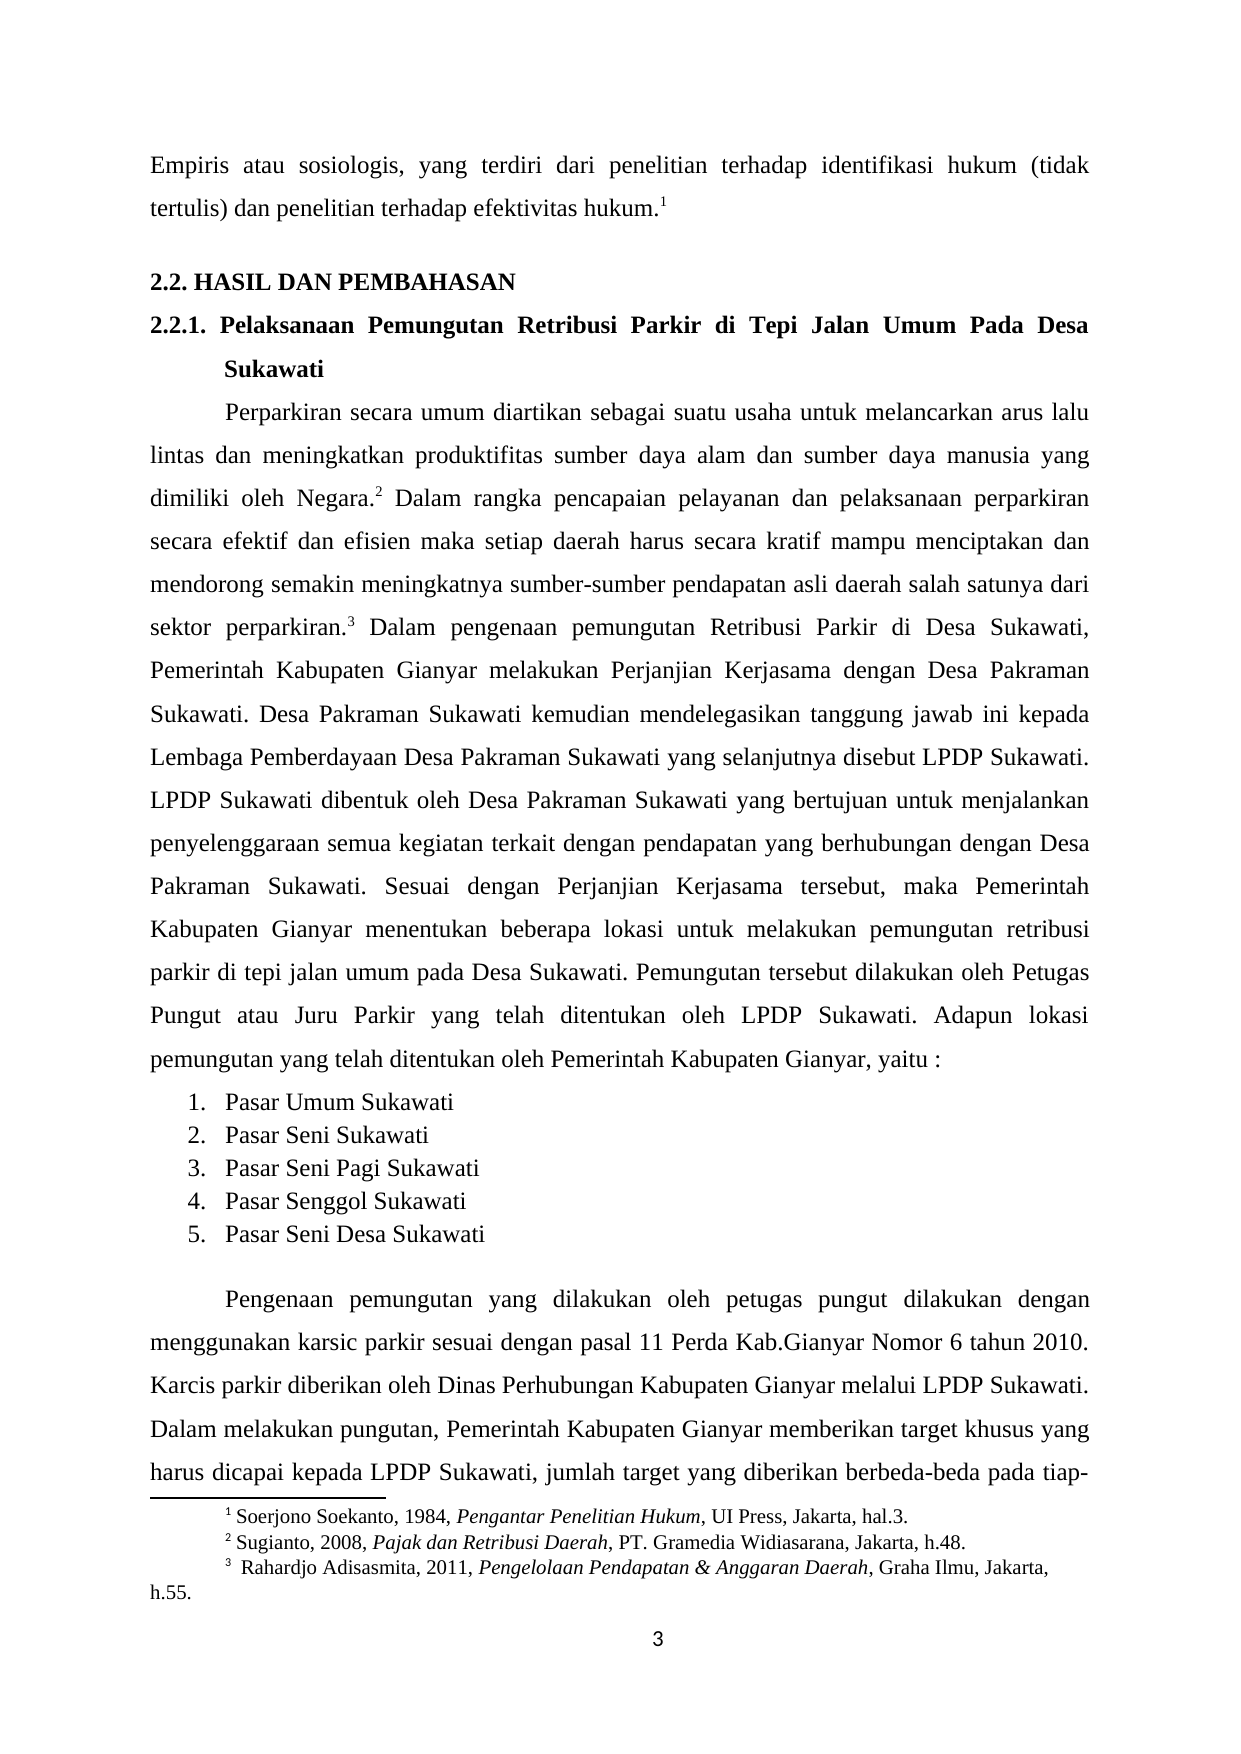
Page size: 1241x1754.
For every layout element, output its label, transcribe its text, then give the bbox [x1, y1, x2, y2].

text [150, 1284, 1090, 1486]
list Pasar Seni Desa Sukawati [187, 1219, 1090, 1248]
text 2.2. HASIL DAN PEMBAHASAN [150, 267, 1090, 296]
text Empiris atau sosiologis, yang terdiri dari penelitian terhadap identifikasi hukum (tidak tertulis) dan penelitian terhadap efektivitas hukum. [150, 150, 1090, 222]
text Perparkiran secara umum diartikan sebagai suatu usaha untuk melancarkan arus lalu lintas dan meningkatkan produktifitas sumber daya alam dan sumber daya manusia yang dimiliki oleh Negara. Dalam rangka pencapaian pelayanan dan pelaksanaan perparkiran secara efektif dan efisien maka setiap daerah harus secara kratif mampu menciptakan dan mendorong semakin meningkatnya sumber-sumber pendapatan asli daerah salah satunya dari sektor perparkiran. Dalam pengenaan pemungutan Retribusi Parkir di Desa Sukawati, Pemerintah Kabupaten Gianyar melakukan Perjanjian Kerjasama dengan Desa Pakraman Sukawati. Desa Pakraman Sukawati kemudian mendelegasikan tanggung jawab ini kepada Lembaga Pemberdayaan Desa Pakraman Sukawati yang selanjutnya disebut LPDP Sukawati. LPDP Sukawati dibentuk oleh Desa Pakraman Sukawati yang bertujuan untuk menjalankan penyelenggaraan semua kegiatan terkait dengan pendapatan yang berhubungan dengan Desa Pakraman Sukawati. Sesuai dengan Perjanjian Kerjasama tersebut, maka Pemerintah Kabupaten Gianyar menentukan beberapa lokasi untuk melakukan pemungutan retribusi parkir di tepi jalan umum pada Desa Sukawati. Pemungutan tersebut dilakukan oleh Petugas Pungut atau Juru Parkir yang telah ditentukan oleh LPDP Sukawati. Adapun lokasi pemungutan yang telah ditentukan oleh Pemerintah Kabupaten Gianyar, yaitu : [150, 397, 1090, 1072]
list Pasar Senggol Sukawati [187, 1186, 1090, 1215]
text 2.2.1. Pelaksanaan Pemungutan Retribusi Parkir di Tepi Jalan Umum Pada Desa Sukawati [150, 311, 1090, 382]
list Pasar Seni Sukawati [187, 1120, 1090, 1149]
list Pasar Umum Sukawati [187, 1087, 1090, 1116]
list Pasar Seni Pagi Sukawati [187, 1153, 1090, 1182]
